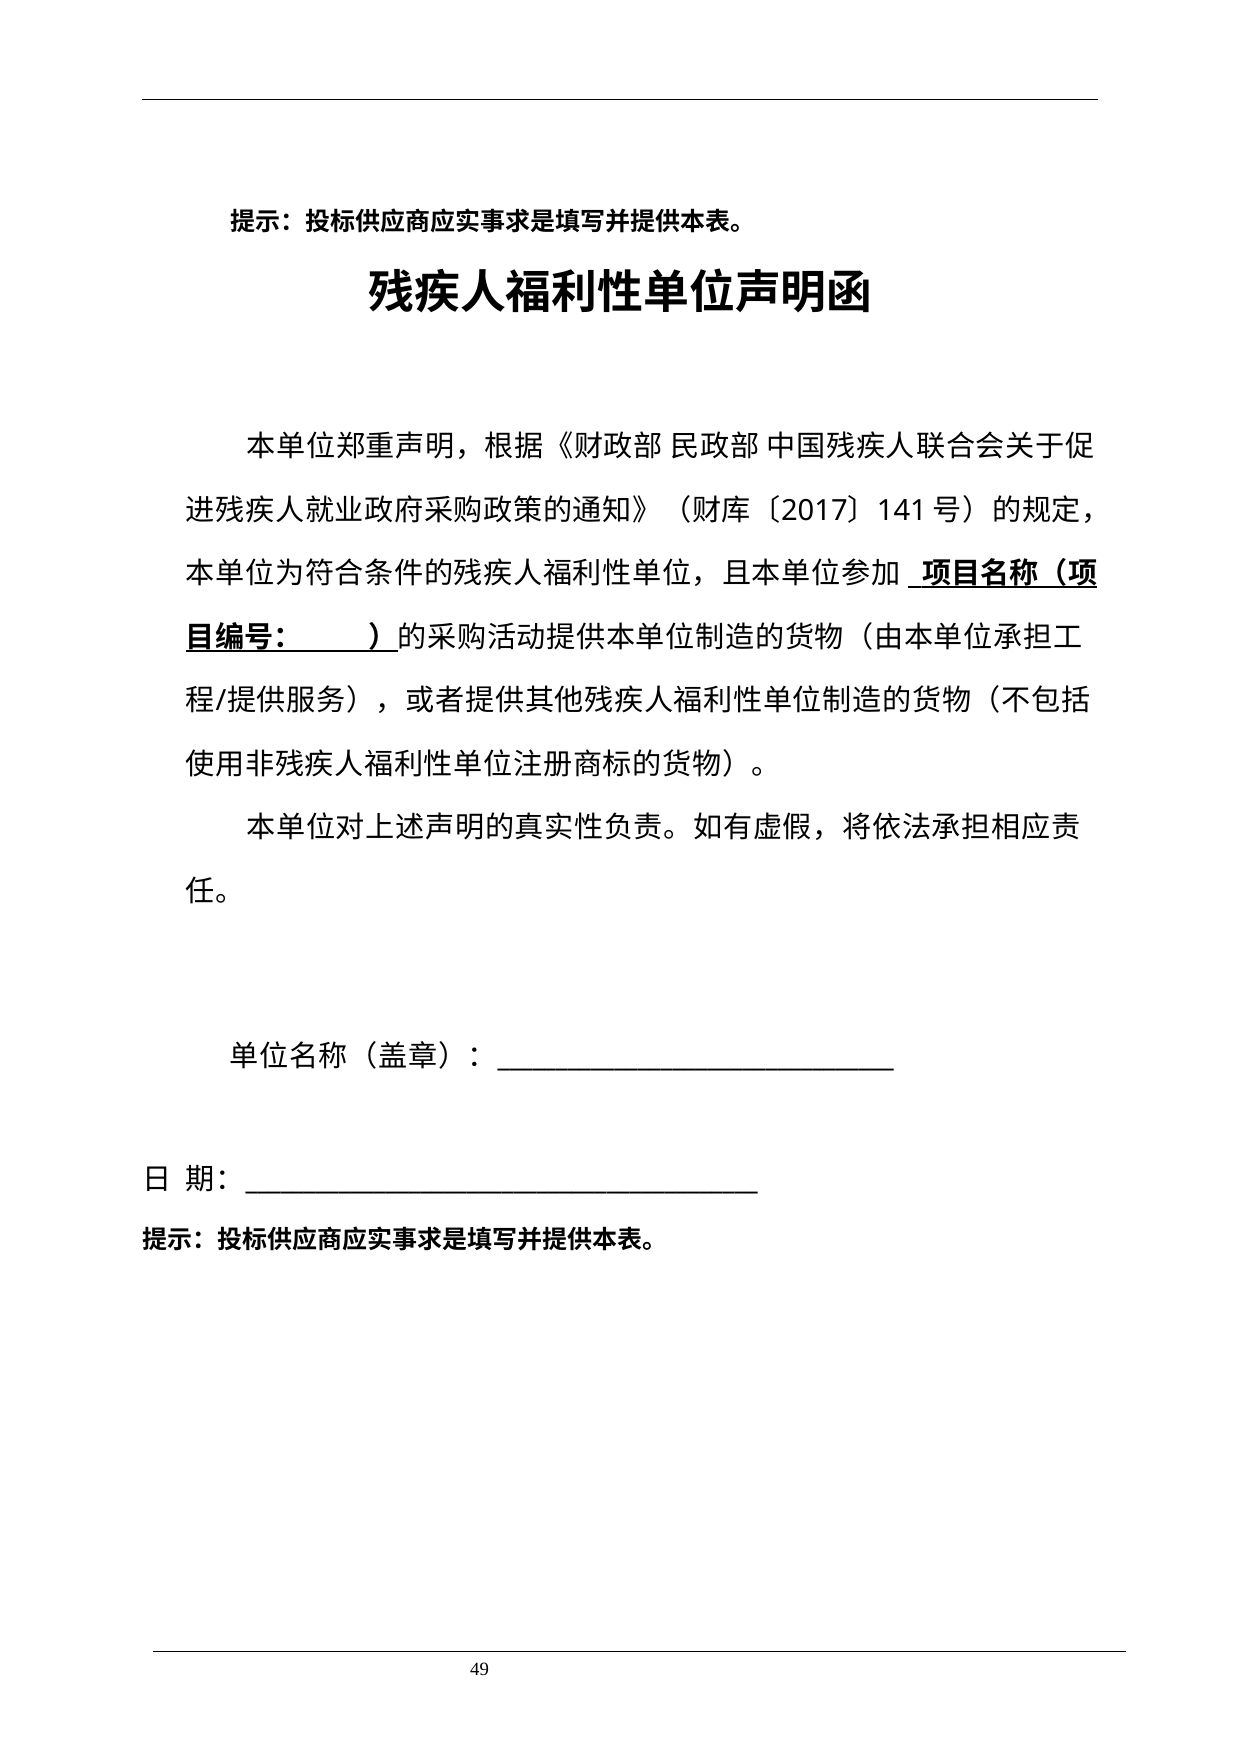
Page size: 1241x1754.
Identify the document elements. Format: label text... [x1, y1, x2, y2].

text 提示：投标供应商应实事求是填写并提供本表。 [142, 1219, 1098, 1256]
text 日 期：____________________________________________ [142, 1156, 1098, 1198]
text 单位名称（盖章）：__________________________________ [186, 1033, 936, 1075]
text 本单位郑重声明，根据《财政部 民政部 中国残疾人联合会关于促进残疾人就业政府采购政策的通知》（财库〔2017〕141号）的规定，本单位为符合条件的残疾人福利性单位，且本单位参加 项目名称（项目编号： ）的采购活动提供本单位制造的货物（由本单位承担工程/提供服务），或者提供其他残疾人福利性单位制造的货物（不包括使用非残疾人福利性单位注册商标的货物）。 [186, 423, 1098, 783]
text 提示：投标供应商应实事求是填写并提供本表。 [186, 201, 1098, 237]
text 本单位对上述声明的真实性负责。如有虚假，将依法承担相应责任。 [186, 804, 1098, 909]
text 残疾人福利性单位声明函 [142, 255, 1098, 322]
